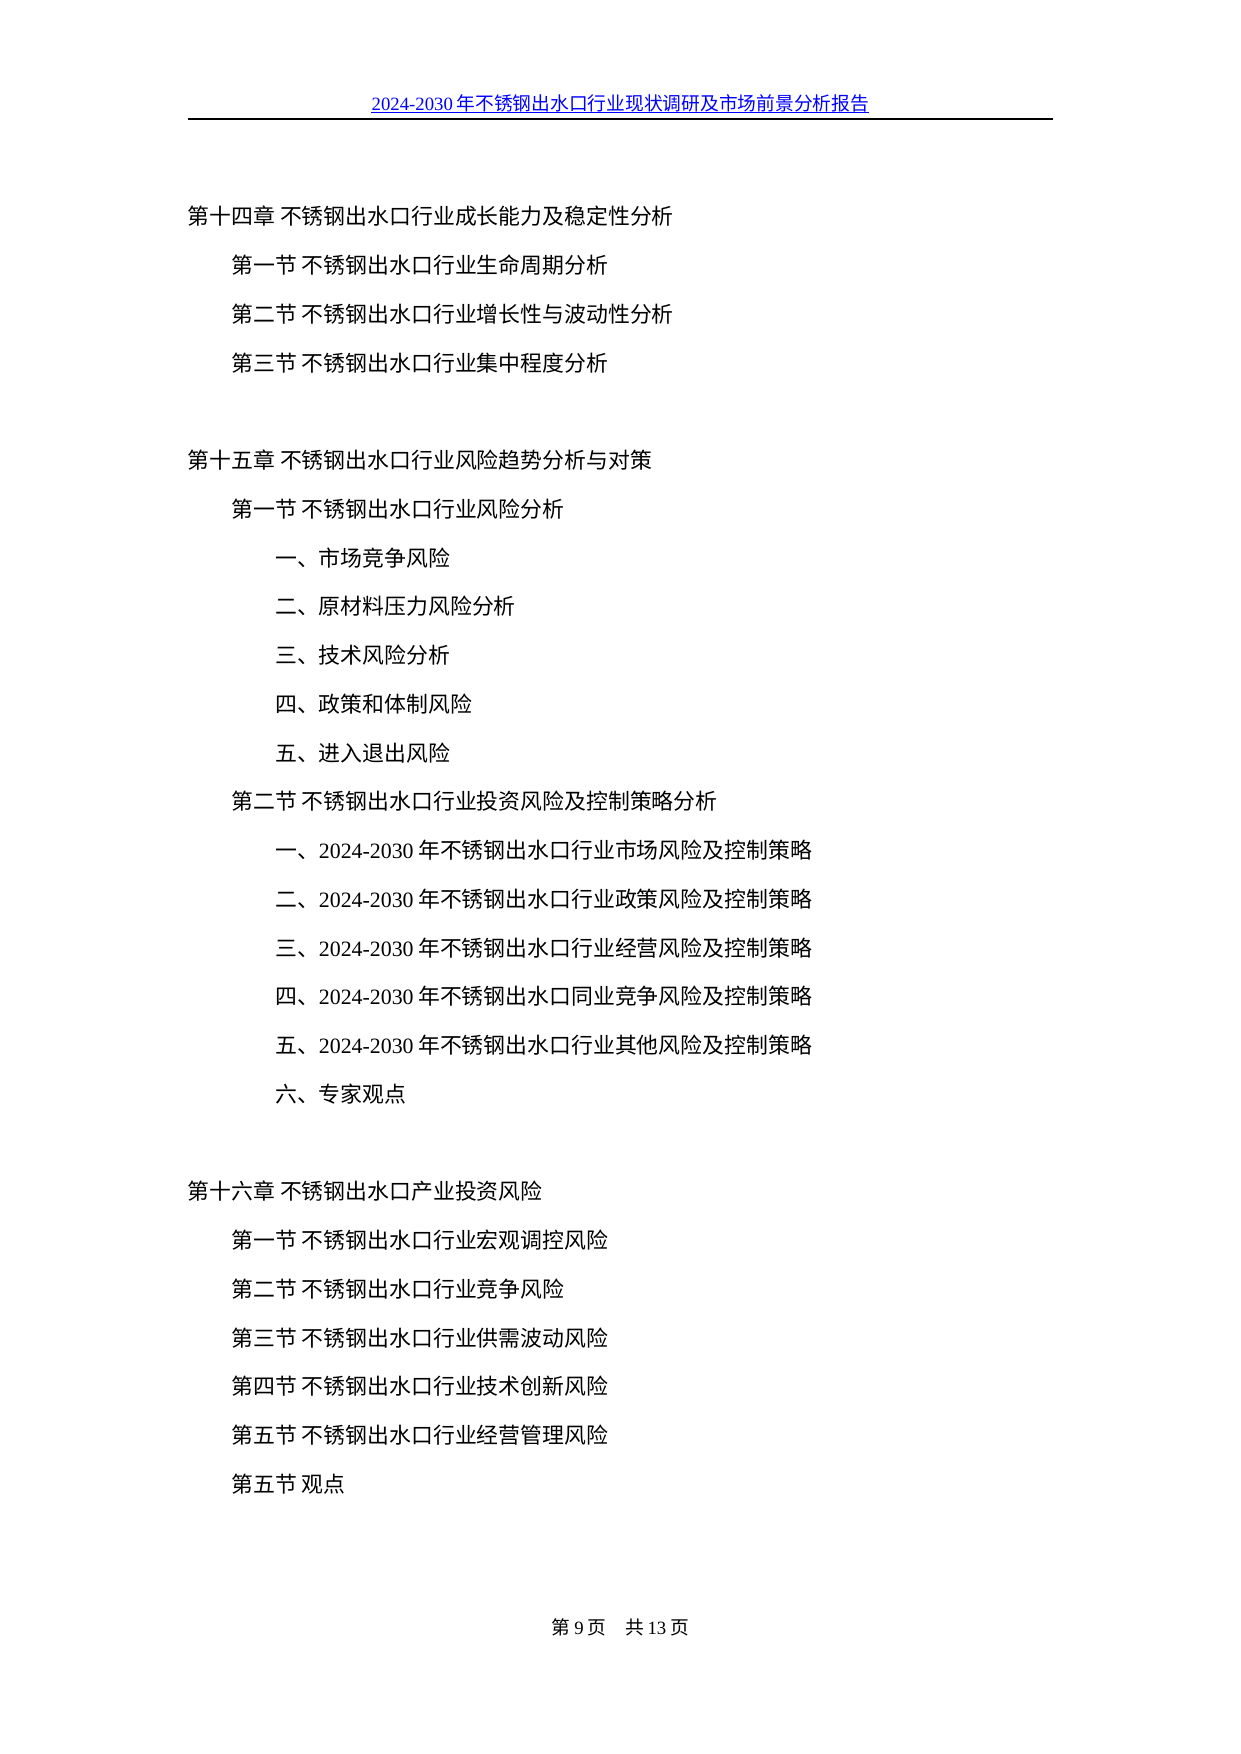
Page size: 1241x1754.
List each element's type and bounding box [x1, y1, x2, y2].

text [187, 150, 1053, 1499]
